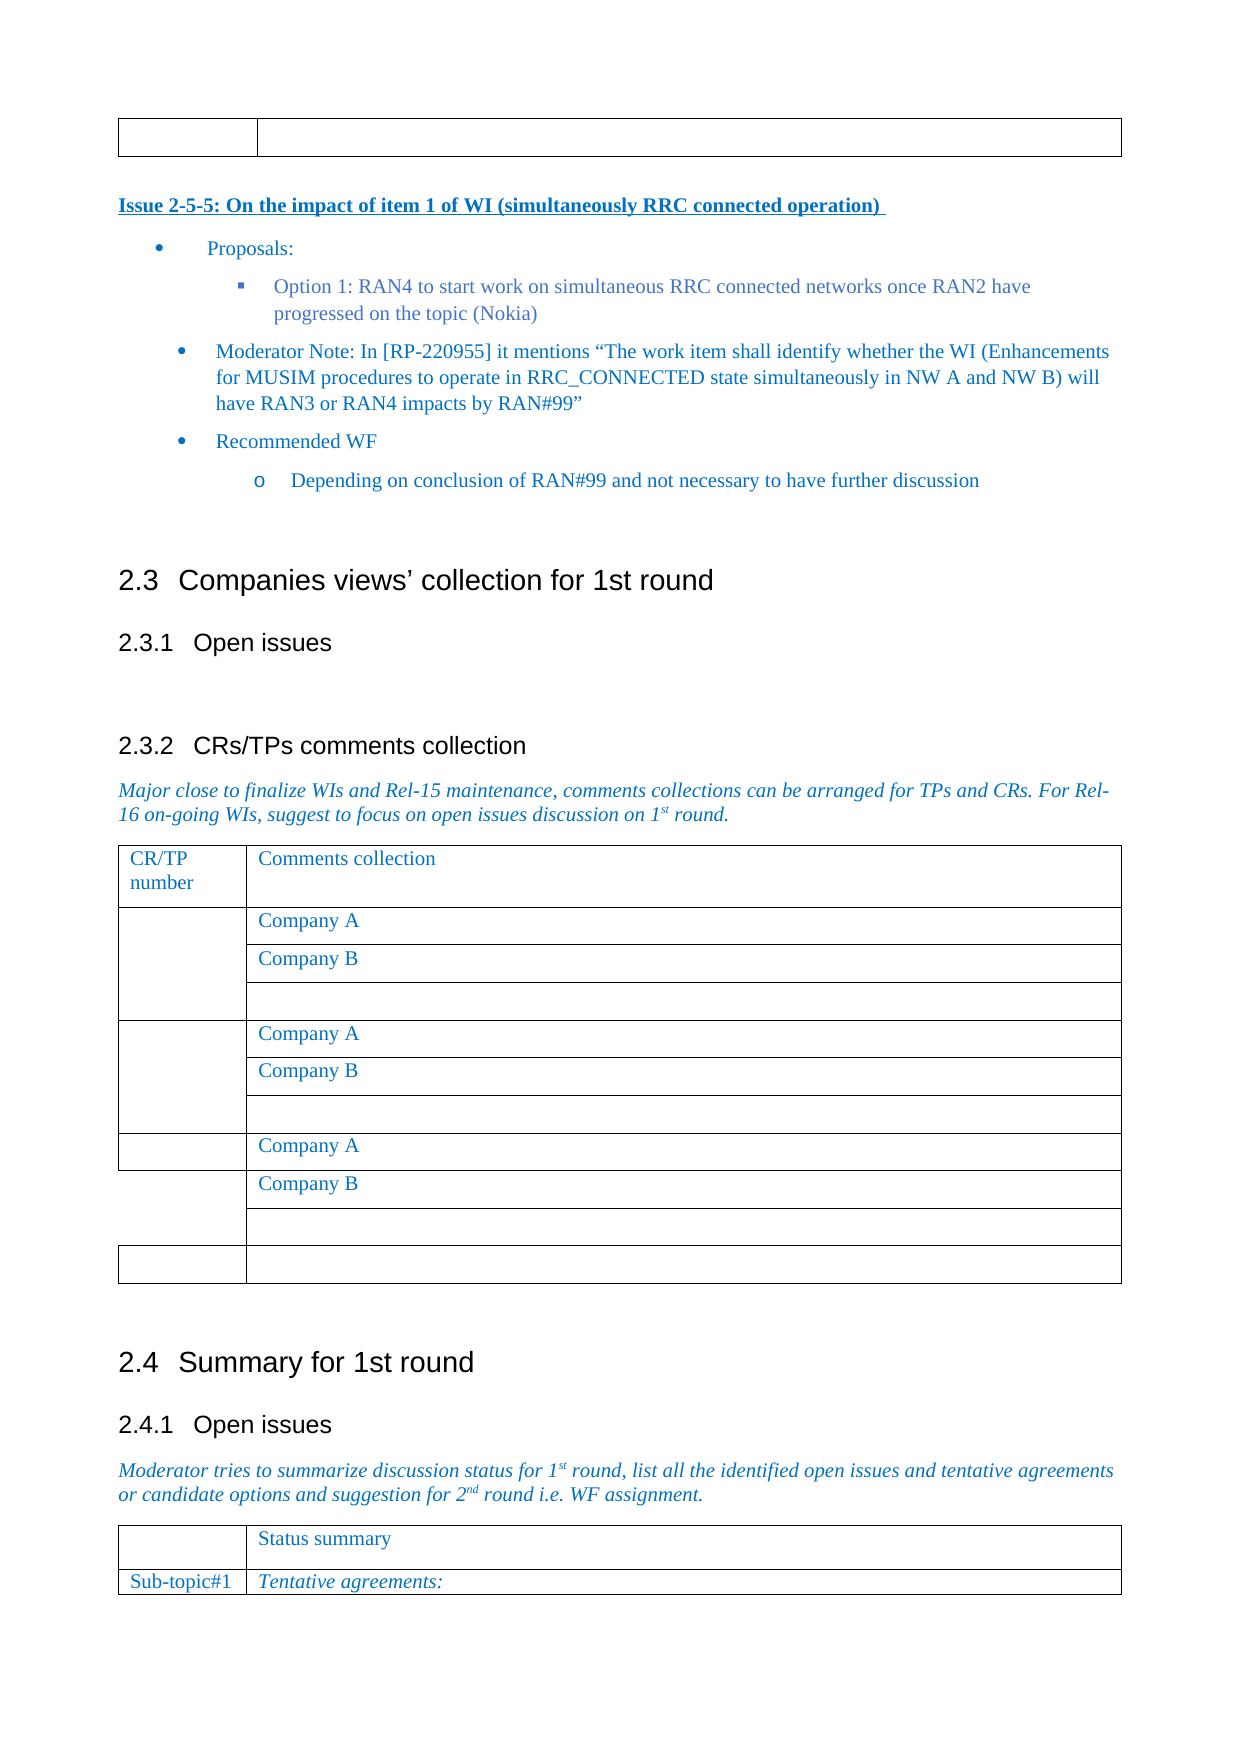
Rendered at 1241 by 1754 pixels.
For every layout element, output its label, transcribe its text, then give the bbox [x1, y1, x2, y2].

table_cell Company B [247, 1171, 1121, 1208]
list Option 1: RAN4 to start work on simultaneous RRC connected networks once RAN2 have progressed on the topic (Nokia) [236, 274, 1122, 324]
table_cell [119, 119, 257, 156]
subtitle Companies views’ collection for 1st round [118, 563, 1122, 597]
table_cell Company A [247, 1021, 1121, 1057]
subtitle CRs/TPs comments collection [118, 731, 1122, 759]
table_header CR/TP number [119, 846, 246, 907]
text Issue 2-5-5: On the impact of item 1 of WI (simultaneously RRC connected operation) [118, 193, 1122, 217]
list Proposals: [156, 236, 1122, 260]
subtitle Summary for 1st round [118, 1345, 1122, 1379]
subtitle Open issues [118, 628, 1122, 657]
table_cell Company B [247, 1058, 1121, 1095]
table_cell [247, 1570, 1121, 1593]
table_cell [247, 983, 1121, 1019]
table_cell Company A [247, 908, 1121, 944]
table_cell [119, 1134, 246, 1170]
table_cell [119, 1021, 246, 1132]
list Depending on conclusion of RAN#99 and not necessary to have further discussion [253, 468, 1122, 493]
list Recommended WF [178, 429, 1122, 453]
table_cell [247, 1209, 1121, 1245]
text Major close to finalize WIs and Rel-15 maintenance, comments collections can be arranged for TPs and CRs. For Rel-16 on-going WIs, suggest to focus on open issues discussion on 1st round. [118, 778, 1122, 826]
list Moderator Note: In [RP-220955] it mentions “The work item shall identify whether the WI (Enhancements for MUSIM procedures to operate in RRC_CONNECTED state simultaneously in NW A and NW B) will have RAN3 or RAN4 impacts by RAN#99” [178, 339, 1122, 415]
table_cell [247, 1246, 1121, 1283]
table_cell [119, 908, 246, 1019]
table_cell Sub-topic#1 [119, 1570, 246, 1593]
table_header Status summary [247, 1526, 1121, 1568]
subtitle Open issues [118, 1410, 1122, 1439]
table_header [119, 1526, 246, 1568]
table_cell [247, 1096, 1121, 1132]
table_cell Company B [247, 945, 1121, 982]
table_cell [119, 1246, 246, 1283]
text Moderator tries to summarize discussion status for 1st round, list all the identified open issues and tentative agreements or candidate options and suggestion for 2nd round i.e. WF assignment. [118, 1458, 1122, 1506]
table_header Comments collection [247, 846, 1121, 907]
table_cell [258, 119, 1121, 156]
table_cell Company A [247, 1134, 1121, 1170]
